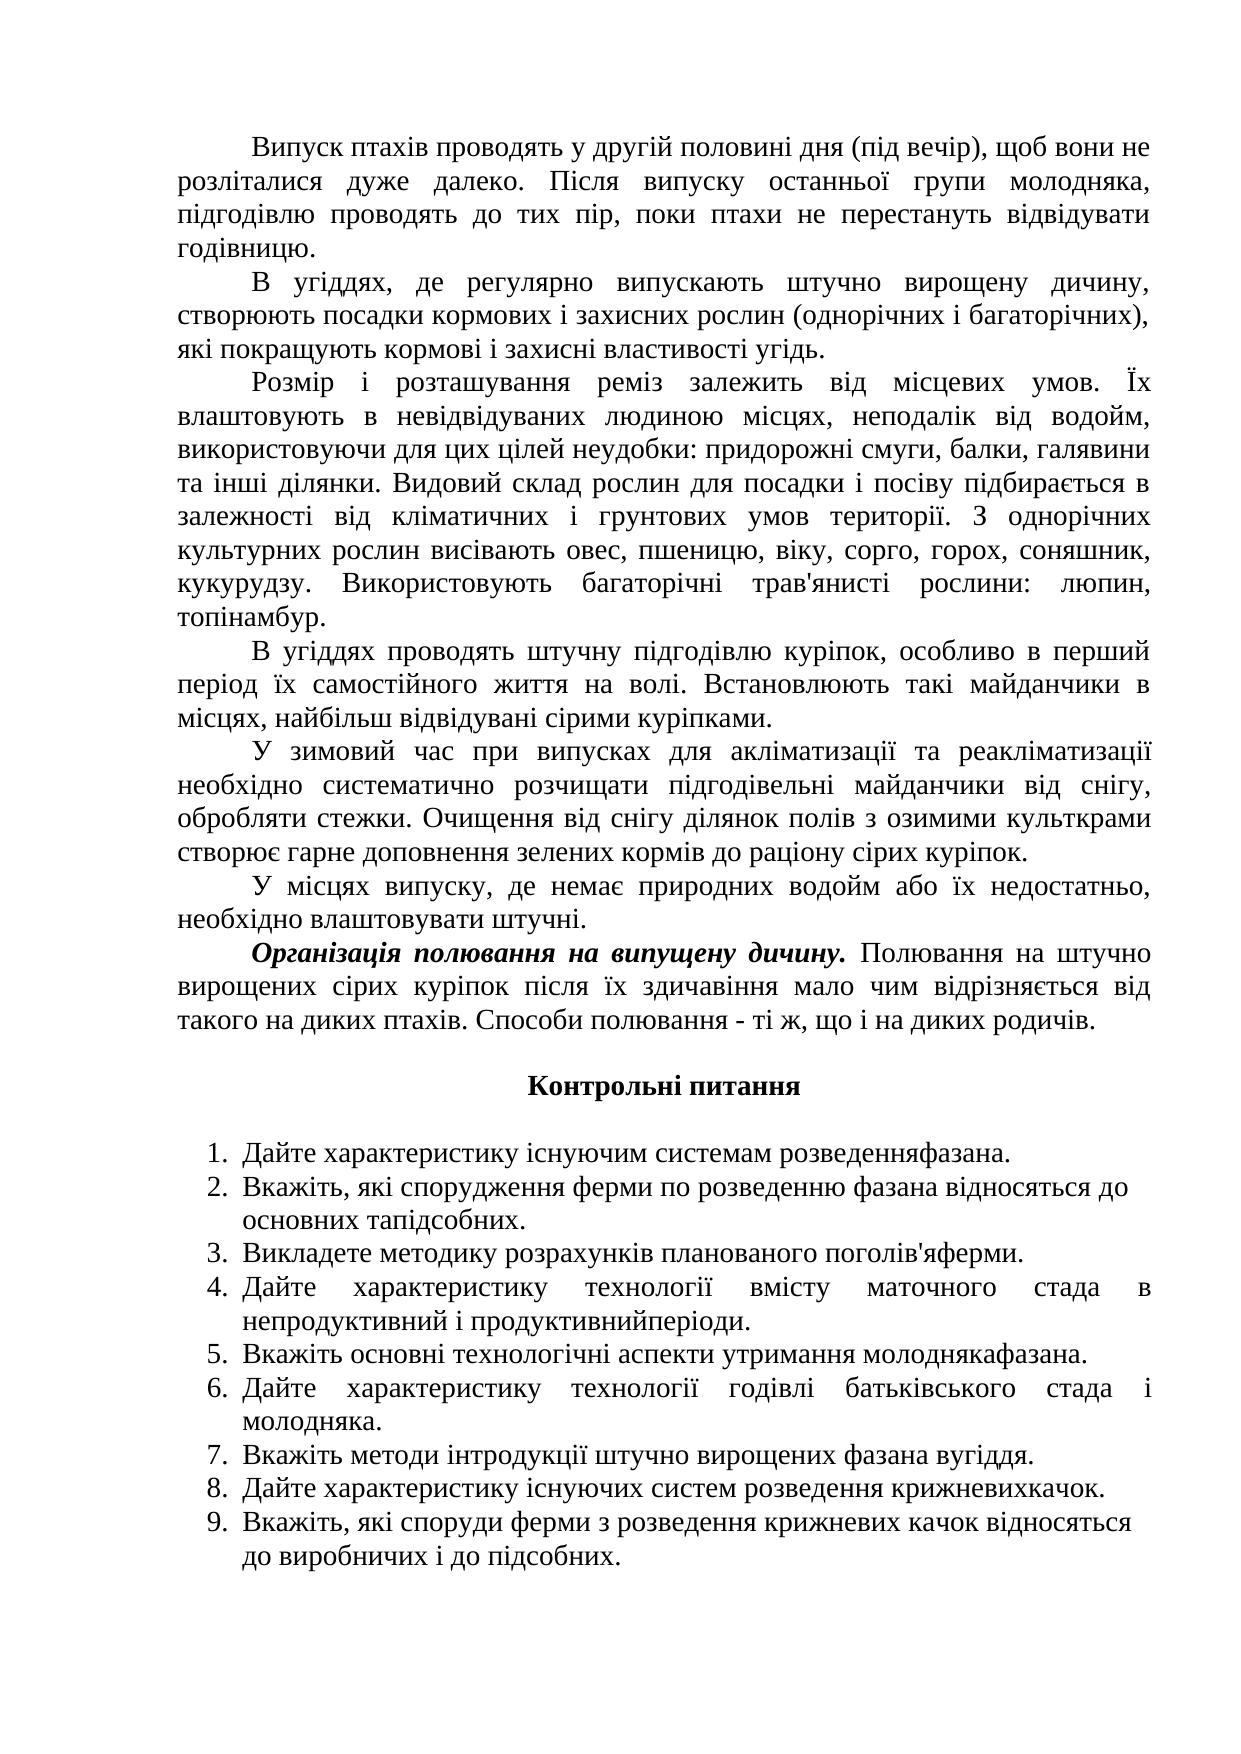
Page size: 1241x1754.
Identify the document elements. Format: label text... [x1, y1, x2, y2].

list Дайте характеристику існуючим системам розведенняфазана. [206, 1135, 1188, 1169]
list Дайте характеристику існуючих систем розведення крижневихкачок. [206, 1471, 1188, 1504]
list Вкажіть методи інтродукції штучно вирощених фазана вугіддя. [206, 1437, 1188, 1471]
list Викладете методику розрахунків планованого поголів'яферми. [206, 1236, 1188, 1269]
list Дайте характеристику технології годівлі батьківського стада і молодняка. [207, 1370, 1152, 1437]
subtitle Контрольні питання [140, 1068, 1188, 1102]
list Вкажіть, які спорудження ферми по розведенню фазана відносяться до основних тапідсобних. [207, 1169, 1152, 1236]
text У зимовий час при випусках для акліматизації та реакліматизації необхідно систематично розчищати підгодівельні майданчики від снігу, обробляти стежки. Очищення від снігу ділянок полів з озимими культкрами створює гарне доповнення зелених кормів до раціону сірих куріпок. [177, 733, 1152, 868]
text Випуск птахів проводять у другій половині дня (під вечір), щоб вони не розліталися дуже далеко. Після випуску останньої групи молодняка, підгодівлю проводять до тих пір, поки птахи не перестануть відвідувати годівницю. [177, 129, 1151, 263]
list Дайте характеристику технології вмісту маточного стада в непродуктивний і продуктивнийперіоди. [207, 1269, 1152, 1336]
list Вкажіть, які споруди ферми з розведення крижневих качок відносяться до виробничих і до підсобних. [207, 1504, 1150, 1571]
list Вкажіть основні технологічні аспекти утримання молоднякафазана. [206, 1336, 1188, 1370]
text У місцях випуску, де немає природних водойм або їх недостатньо, необхідно влаштовувати штучні. [177, 868, 1151, 935]
text Розмір і розташування реміз залежить від місцевих умов. Їх влаштовують в невідвідуваних людиною місцях, неподалік від водойм, використовуючи для цих цілей неудобки: придорожні смуги, балки, галявини та інші ділянки. Видовий склад рослин для посадки і посіву підбирається в залежності від кліматичних і грунтових умов території. З однорічних культурних рослин висівають овес, пшеницю, віку, сорго, горох, соняшник, кукурудзу. Використовують багаторічні трав'янисті рослини: люпин, топінамбур. [177, 364, 1152, 633]
text Організація полювання на випущену дичину. Полювання на штучно вирощених сірих куріпок після їх здичавіння мало чим відрізняється від такого на диких птахів. Способи полювання - ті ж, що і на диких родичів. [177, 935, 1152, 1035]
text В угіддях, де регулярно випускають штучно вирощену дичину, створюють посадки кормових і захисних рослин (однорічних і багаторічних), які покращують кормові і захисні властивості угідь. [177, 264, 1150, 364]
text В угіддях проводять штучну підгодівлю куріпок, особливо в перший період їх самостійного життя на волі. Встановлюють такі майданчики в місцях, найбільш відвідувані сірими куріпками. [177, 633, 1151, 733]
